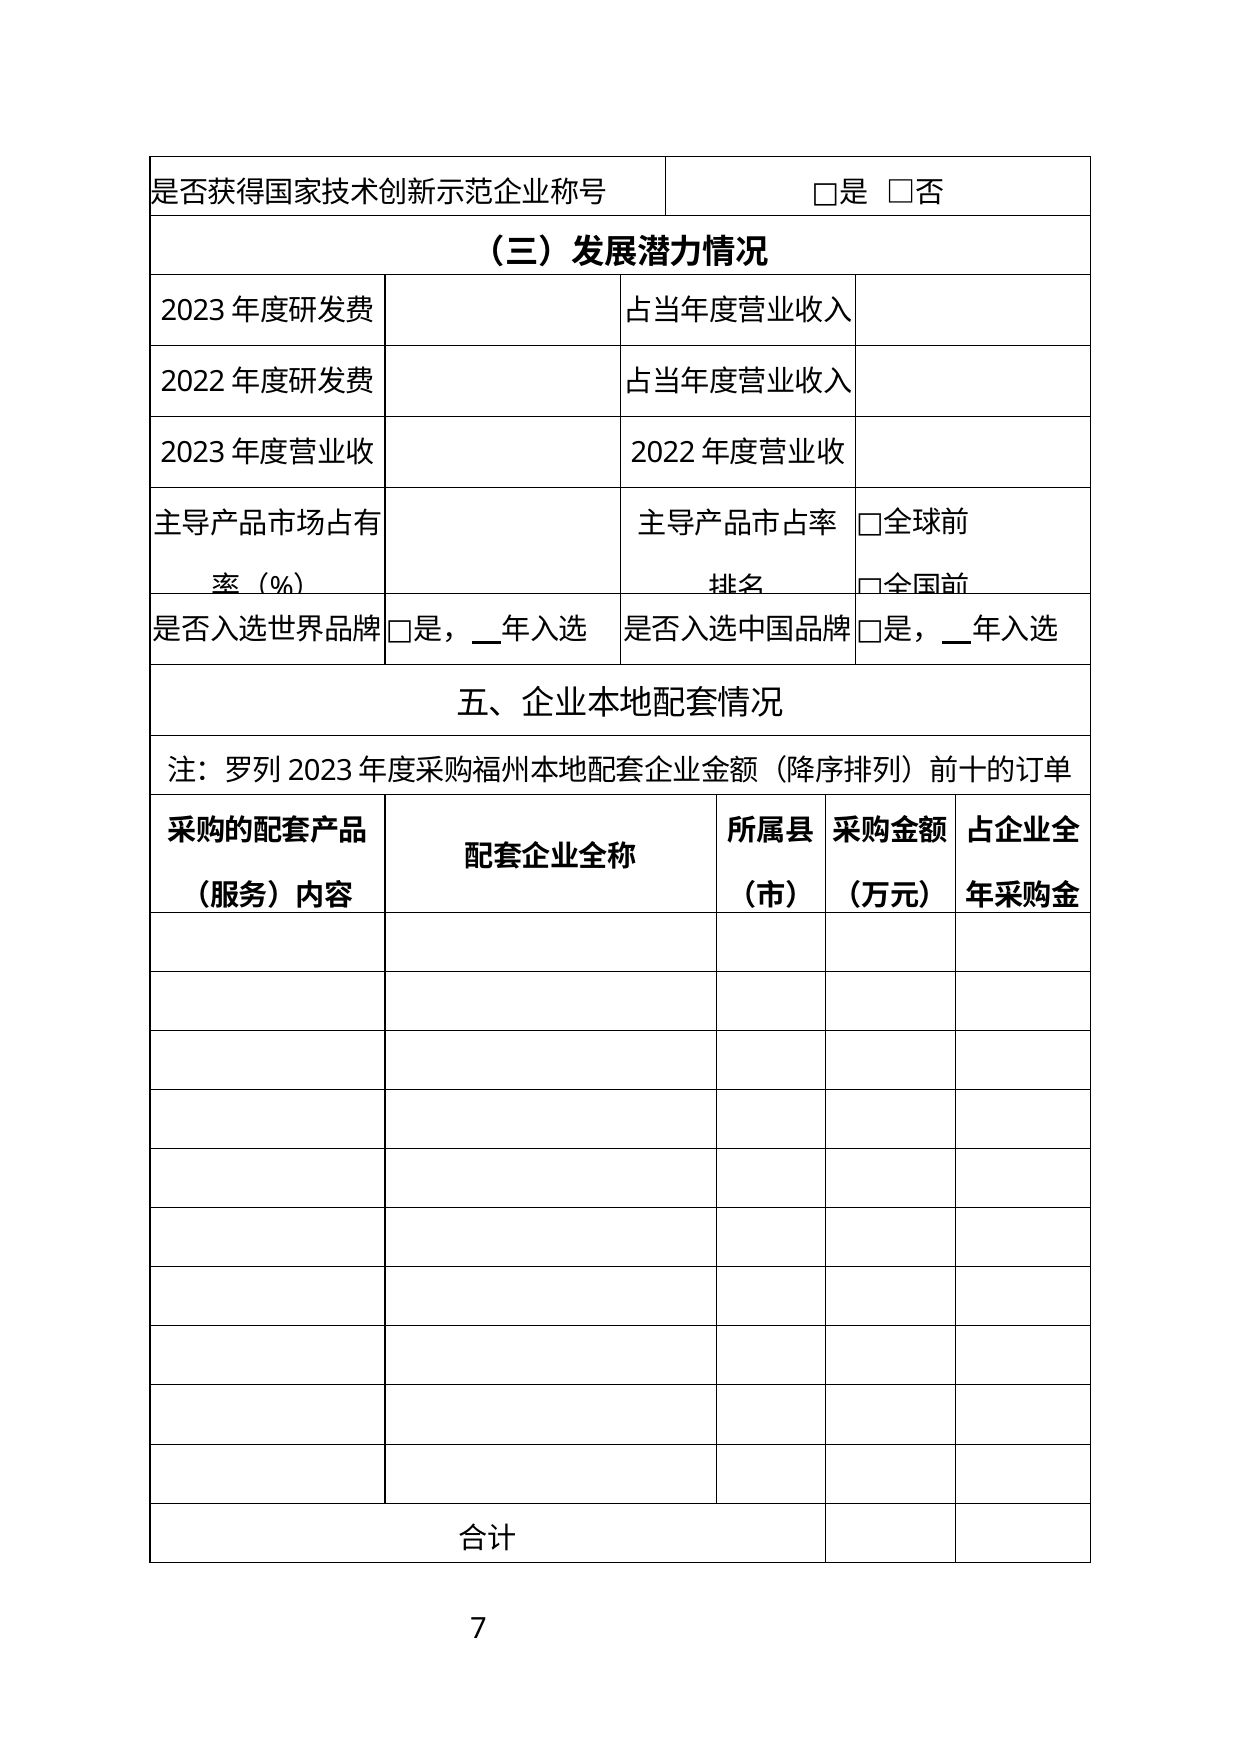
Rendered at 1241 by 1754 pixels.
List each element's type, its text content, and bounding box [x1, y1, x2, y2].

table_cell 采购金额 （万元） [826, 795, 955, 912]
table_cell □是， 年入选 □否 [386, 594, 620, 664]
table_cell 是否入选世界品牌500强 [151, 594, 384, 664]
table_cell [717, 1208, 825, 1266]
table_cell [151, 1326, 384, 1384]
table_cell [386, 1149, 716, 1207]
table_cell [856, 275, 1090, 345]
table_cell 是否入选中国品牌500强 [621, 594, 855, 664]
table_cell [826, 913, 955, 971]
table_cell 主导产品市场占有率（%） [151, 488, 384, 593]
table_cell 五、企业本地配套情况 [151, 665, 1090, 735]
table_cell 合计 [151, 1504, 825, 1562]
table_cell [386, 1385, 716, 1443]
table_cell [856, 346, 1090, 416]
table_cell 2023年度营业收入利润率（%） [151, 417, 384, 487]
table_cell □全球前 □全国前 □其它： [856, 488, 1090, 593]
table_cell （三）发展潜力情况 [151, 216, 1090, 274]
table_cell [386, 972, 716, 1030]
table_cell [386, 346, 620, 416]
table_cell [717, 1326, 825, 1384]
table_cell [386, 1031, 716, 1089]
table_cell [151, 1208, 384, 1266]
table_cell [386, 1208, 716, 1266]
table_cell [386, 1090, 716, 1148]
table_cell [151, 1267, 384, 1325]
table_cell 占当年度营业收入比重（%） [621, 346, 855, 416]
table_cell [386, 913, 716, 971]
table_cell □是， 年入选 □否 [856, 594, 1090, 664]
table_cell [826, 1326, 955, 1384]
table_cell 2022年度营业收入利润率（%） [621, 417, 855, 487]
table_cell [717, 1267, 825, 1325]
table_cell [826, 1031, 955, 1089]
table_cell [717, 1445, 825, 1502]
table_cell 主导产品市占率 排名 [621, 488, 855, 593]
table_cell [151, 1445, 384, 1502]
table_cell [826, 1149, 955, 1207]
table_cell [956, 1326, 1090, 1384]
table_cell [717, 1385, 825, 1443]
table_cell [826, 1208, 955, 1266]
table_cell 2022年度研发费用（万元） [151, 346, 384, 416]
table_cell [151, 1031, 384, 1089]
table_cell [956, 1149, 1090, 1207]
table_cell [956, 1385, 1090, 1443]
table_cell [826, 972, 955, 1030]
table_cell [717, 1031, 825, 1089]
table_cell [386, 1267, 716, 1325]
table_cell [856, 417, 1090, 487]
table_cell [386, 1445, 716, 1502]
table_cell [826, 1504, 955, 1562]
table_cell [151, 1090, 384, 1148]
table_cell 配套企业全称 [386, 795, 716, 912]
table_cell [956, 1504, 1090, 1562]
table_cell [386, 488, 620, 593]
table_cell [956, 1267, 1090, 1325]
table_cell [956, 1445, 1090, 1502]
table_cell [956, 1031, 1090, 1089]
table_cell [151, 1149, 384, 1207]
table_cell [717, 1090, 825, 1148]
table_cell [717, 972, 825, 1030]
table_cell [151, 913, 384, 971]
table_cell [151, 972, 384, 1030]
table_cell 是否获得国家技术创新示范企业称号 [151, 157, 665, 215]
table_cell [151, 1385, 384, 1443]
table_cell 占当年度营业收入比重（%） [621, 275, 855, 345]
table_cell [956, 1090, 1090, 1148]
table_cell [956, 913, 1090, 971]
table_cell [386, 275, 620, 345]
table_cell [826, 1090, 955, 1148]
table_cell 所属县（市）区 [717, 795, 825, 912]
table_cell [386, 1326, 716, 1384]
table_cell 注：罗列2023年度采购福州本地配套企业金额（降序排列）前十的订单 [151, 736, 1090, 794]
table_cell [386, 417, 620, 487]
table_cell [717, 913, 825, 971]
table_cell 2023年度研发费用（万元） [151, 275, 384, 345]
table_cell [826, 1445, 955, 1502]
table_cell [826, 1385, 955, 1443]
table_cell 占企业全年采购金额比重（%） [956, 795, 1090, 912]
table_cell □是 □否 [666, 157, 1090, 215]
table_cell [956, 972, 1090, 1030]
table_cell 采购的配套产品（服务）内容 [151, 795, 384, 912]
table_cell [826, 1267, 955, 1325]
table_cell [956, 1208, 1090, 1266]
table_cell [717, 1149, 825, 1207]
